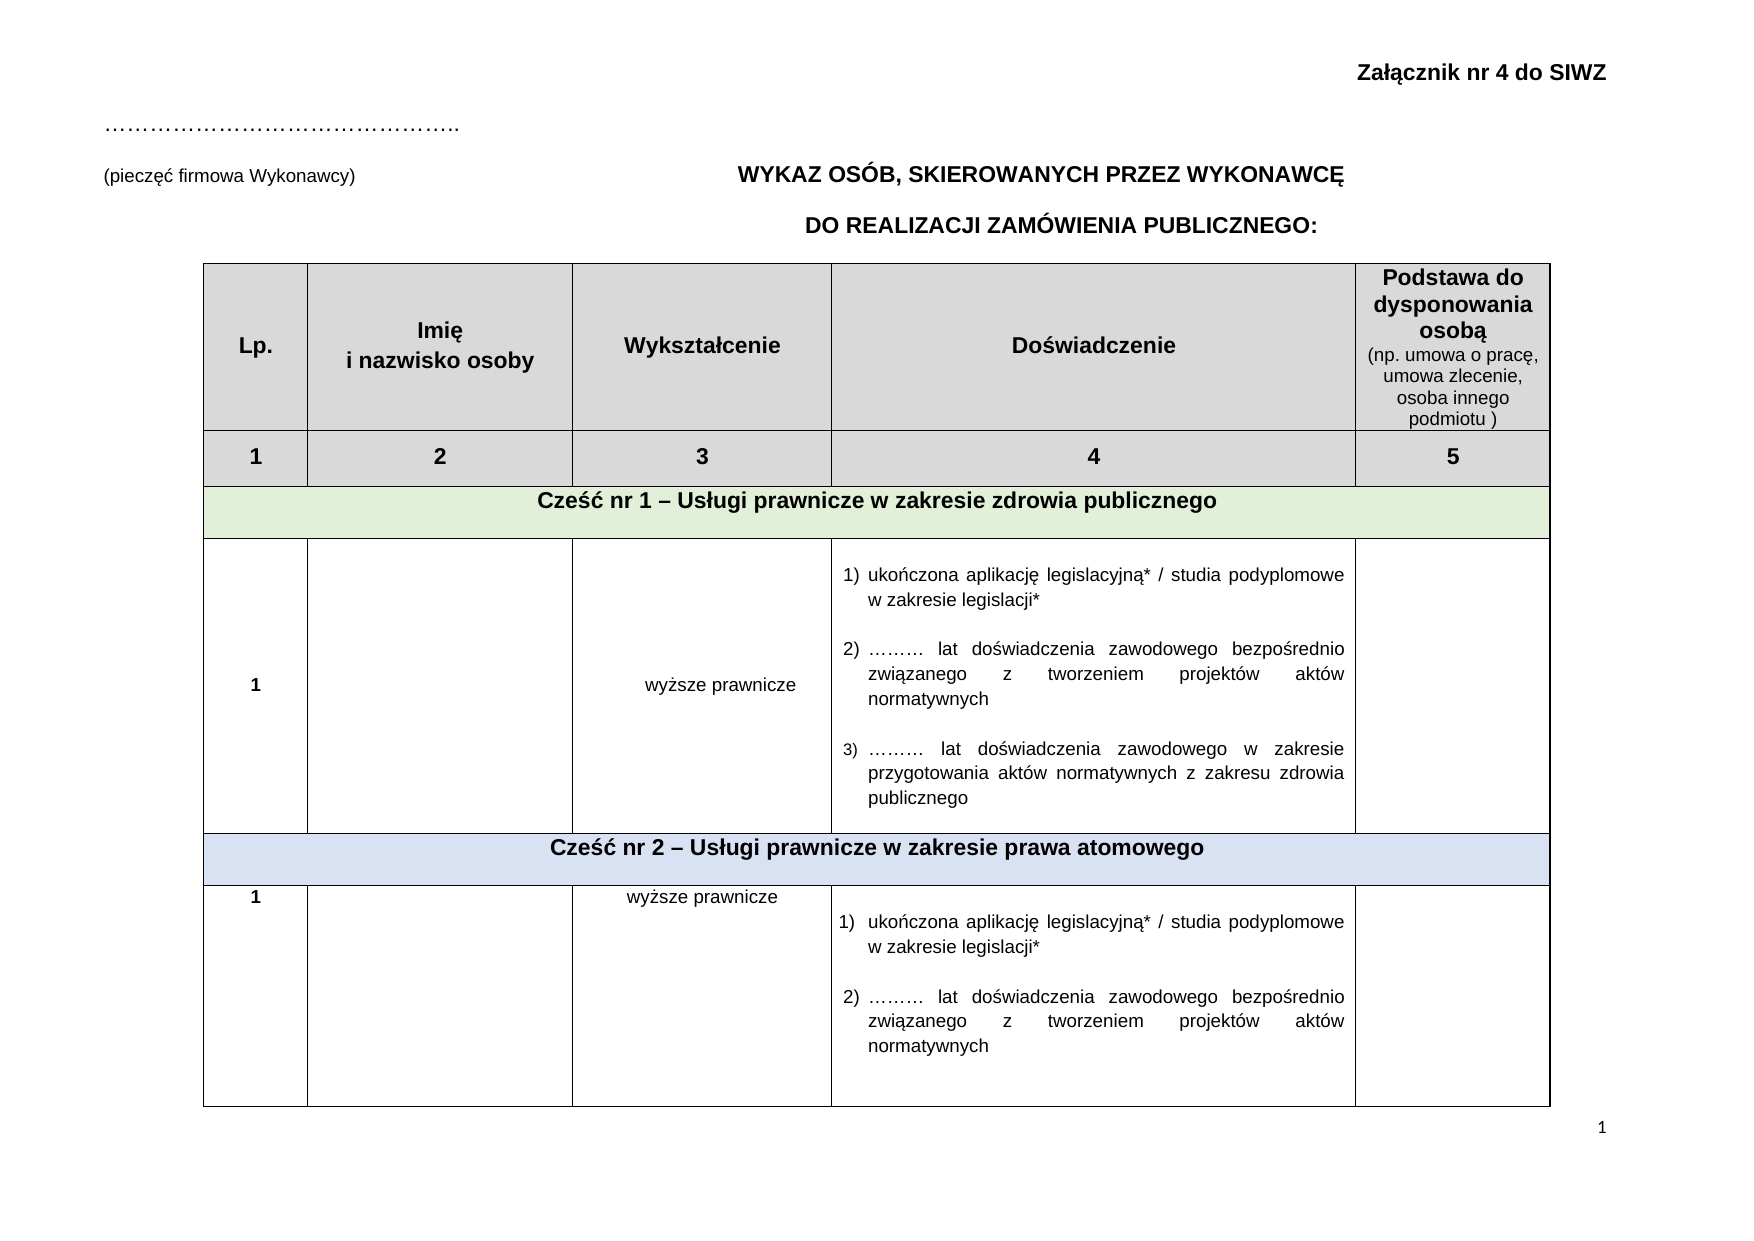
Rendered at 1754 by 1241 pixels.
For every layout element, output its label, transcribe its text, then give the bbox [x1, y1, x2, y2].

table_cell 5 [1356, 431, 1549, 486]
text Załącznik nr 4 do SIWZ [148, 59, 1606, 86]
text ……………………………………….. [103, 110, 1606, 137]
table_header Wykształcenie [573, 264, 831, 430]
text (pieczęć firmowa Wykonawcy) WYKAZ OSÓB, SKIEROWANYCH PRZEZ WYKONAWCĘ [103, 161, 1606, 188]
table_cell 1 [204, 539, 307, 833]
table_header Doświadczenie [832, 264, 1355, 430]
table_cell [1356, 886, 1549, 1106]
table_cell wyższe prawnicze [573, 886, 831, 1106]
table_cell 1 [204, 886, 307, 1106]
table_cell Cześć nr 1 – Usługi prawnicze w zakresie zdrowia publicznego [204, 487, 1549, 538]
table_cell 1 [204, 431, 307, 486]
table_cell [308, 539, 572, 833]
table_cell 2 [308, 431, 572, 486]
table_cell 3 [573, 431, 831, 486]
table_header Lp. [204, 264, 307, 430]
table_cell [832, 886, 1355, 1106]
table_cell [1356, 539, 1549, 833]
table_cell Cześć nr 2 – Usługi prawnicze w zakresie prawa atomowego [204, 834, 1549, 885]
table_cell 4 [832, 431, 1355, 486]
text DO REALIZACJI ZAMÓWIENIA PUBLICZNEGO: [398, 212, 1606, 239]
table_cell [308, 886, 572, 1106]
table_cell ukończona aplikację legislacyjną* / studia podyplomowe w zakresie legislacji* ……… lat doświadczenia zawodowego bezpośrednio związanego z tworzeniem projektów aktów normatywnych ……… lat doświadczenia zawodowego w zakresie przygotowania aktów normatywnych z zakresu zdrowia publicznego [832, 539, 1355, 833]
table_cell wyższe prawnicze [573, 539, 831, 833]
table_header Imię i nazwisko osoby [308, 264, 572, 430]
table_header Podstawa do dysponowania osobą (np. umowa o pracę, umowa zlecenie, osoba innego podmiotu ) [1356, 264, 1549, 430]
